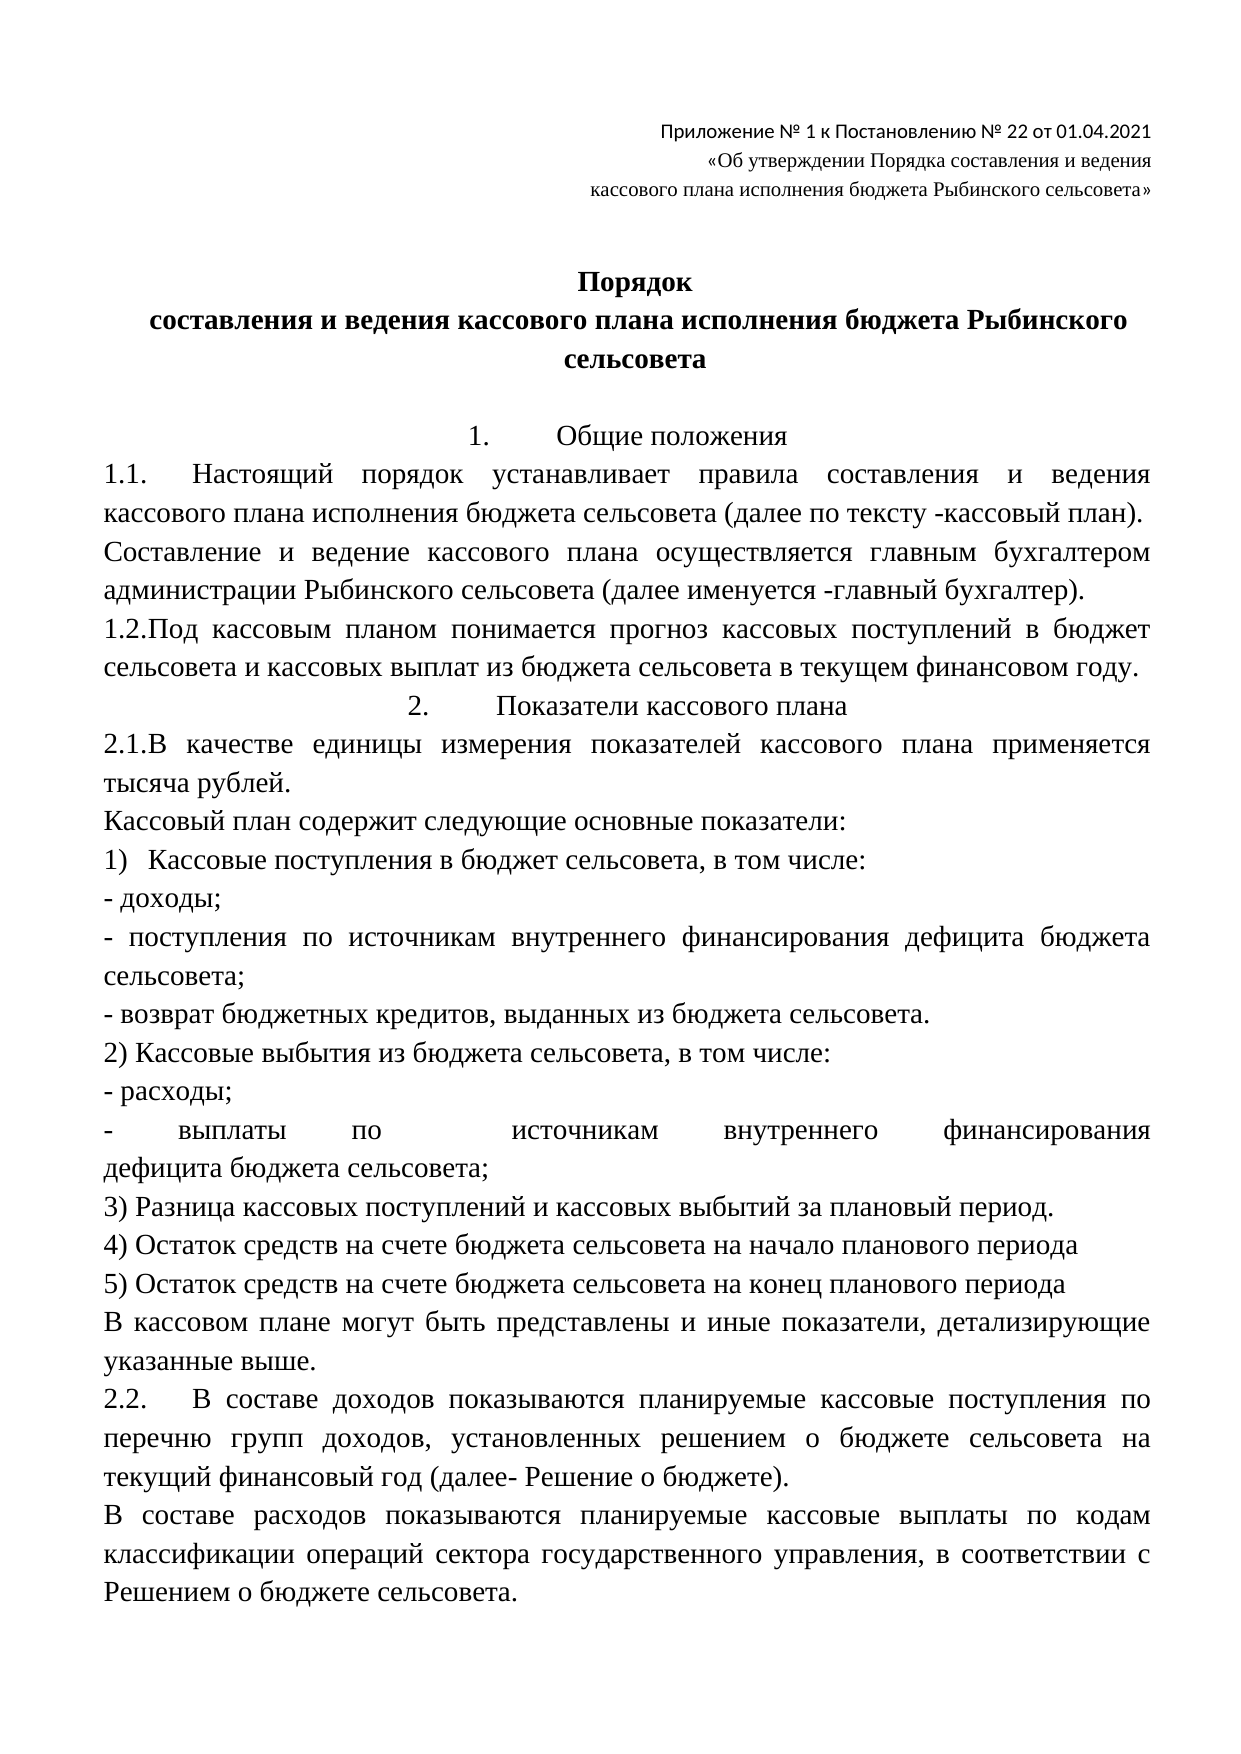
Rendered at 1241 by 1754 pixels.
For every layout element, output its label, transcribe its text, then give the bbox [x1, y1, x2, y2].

text 3) Разница кассовых поступлений и кассовых выбытий за плановый период. [103, 1189, 1152, 1222]
text 2) Кассовые выбытия из бюджета сельсовета, в том числе: [103, 1035, 1152, 1068]
list Общие положения [103, 418, 1152, 452]
text Порядок [118, 264, 1152, 297]
text составления и ведения кассового плана исполнения бюджета Рыбинского сельсовета [118, 302, 1152, 374]
list - поступления по источникам внутреннего финансирования дефицита бюджета сельсовета; [103, 919, 1152, 991]
list Показатели кассового плана [103, 688, 1152, 721]
list В составе доходов показываются планируемые кассовые поступления по перечню групп доходов, установленных решением о бюджете сельсовета на текущий финансовый год (далее- Решение о бюджете). [103, 1382, 1152, 1492]
text 4) Остаток средств на счете бюджета сельсовета на начало планового периода [103, 1227, 1152, 1261]
text «Об утверждении Порядка составления и ведения [118, 147, 1152, 173]
text - расходы; [103, 1073, 1152, 1107]
text кассового плана исполнения бюджета Рыбинского сельсовета» [118, 176, 1152, 202]
list В составе расходов показываются планируемые кассовые выплаты по кодам классификации операций сектора государственного управления, в соответствии с Решением о бюджете сельсовета. [103, 1497, 1152, 1608]
text Приложение № 1 к Постановлению № 22 от 01.04.2021 [118, 118, 1152, 143]
text В кассовом плане могут быть представлены и иные показатели, детализирующие указанные выше. [103, 1304, 1152, 1377]
list - доходы; [103, 881, 1152, 914]
text - выплаты по источникам внутреннего финансирования дефицита бюджета сельсовета; [103, 1112, 1152, 1184]
list Под кассовым планом понимается прогноз кассовых поступлений в бюджет сельсовета и кассовых выплат из бюджета сельсовета в текущем финансовом году. [103, 611, 1152, 683]
list Кассовый план содержит следующие основные показатели: [103, 803, 1152, 837]
list Кассовые поступления в бюджет сельсовета, в том числе: [103, 842, 1152, 876]
list В качестве единицы измерения показателей кассового плана применяется тысяча рублей. [103, 726, 1152, 798]
text 5) Остаток средств на счете бюджета сельсовета на конец планового периода [103, 1266, 1152, 1299]
list Составление и ведение кассового плана осуществляется главным бухгалтером администрации Рыбинского сельсовета (далее именуется -главный бухгалтер). [103, 534, 1152, 606]
list - возврат бюджетных кредитов, выданных из бюджета сельсовета. [103, 996, 1152, 1030]
list Настоящий порядок устанавливает правила составления и ведения кассового плана исполнения бюджета сельсовета (далее по тексту -кассовый план). [103, 457, 1152, 529]
